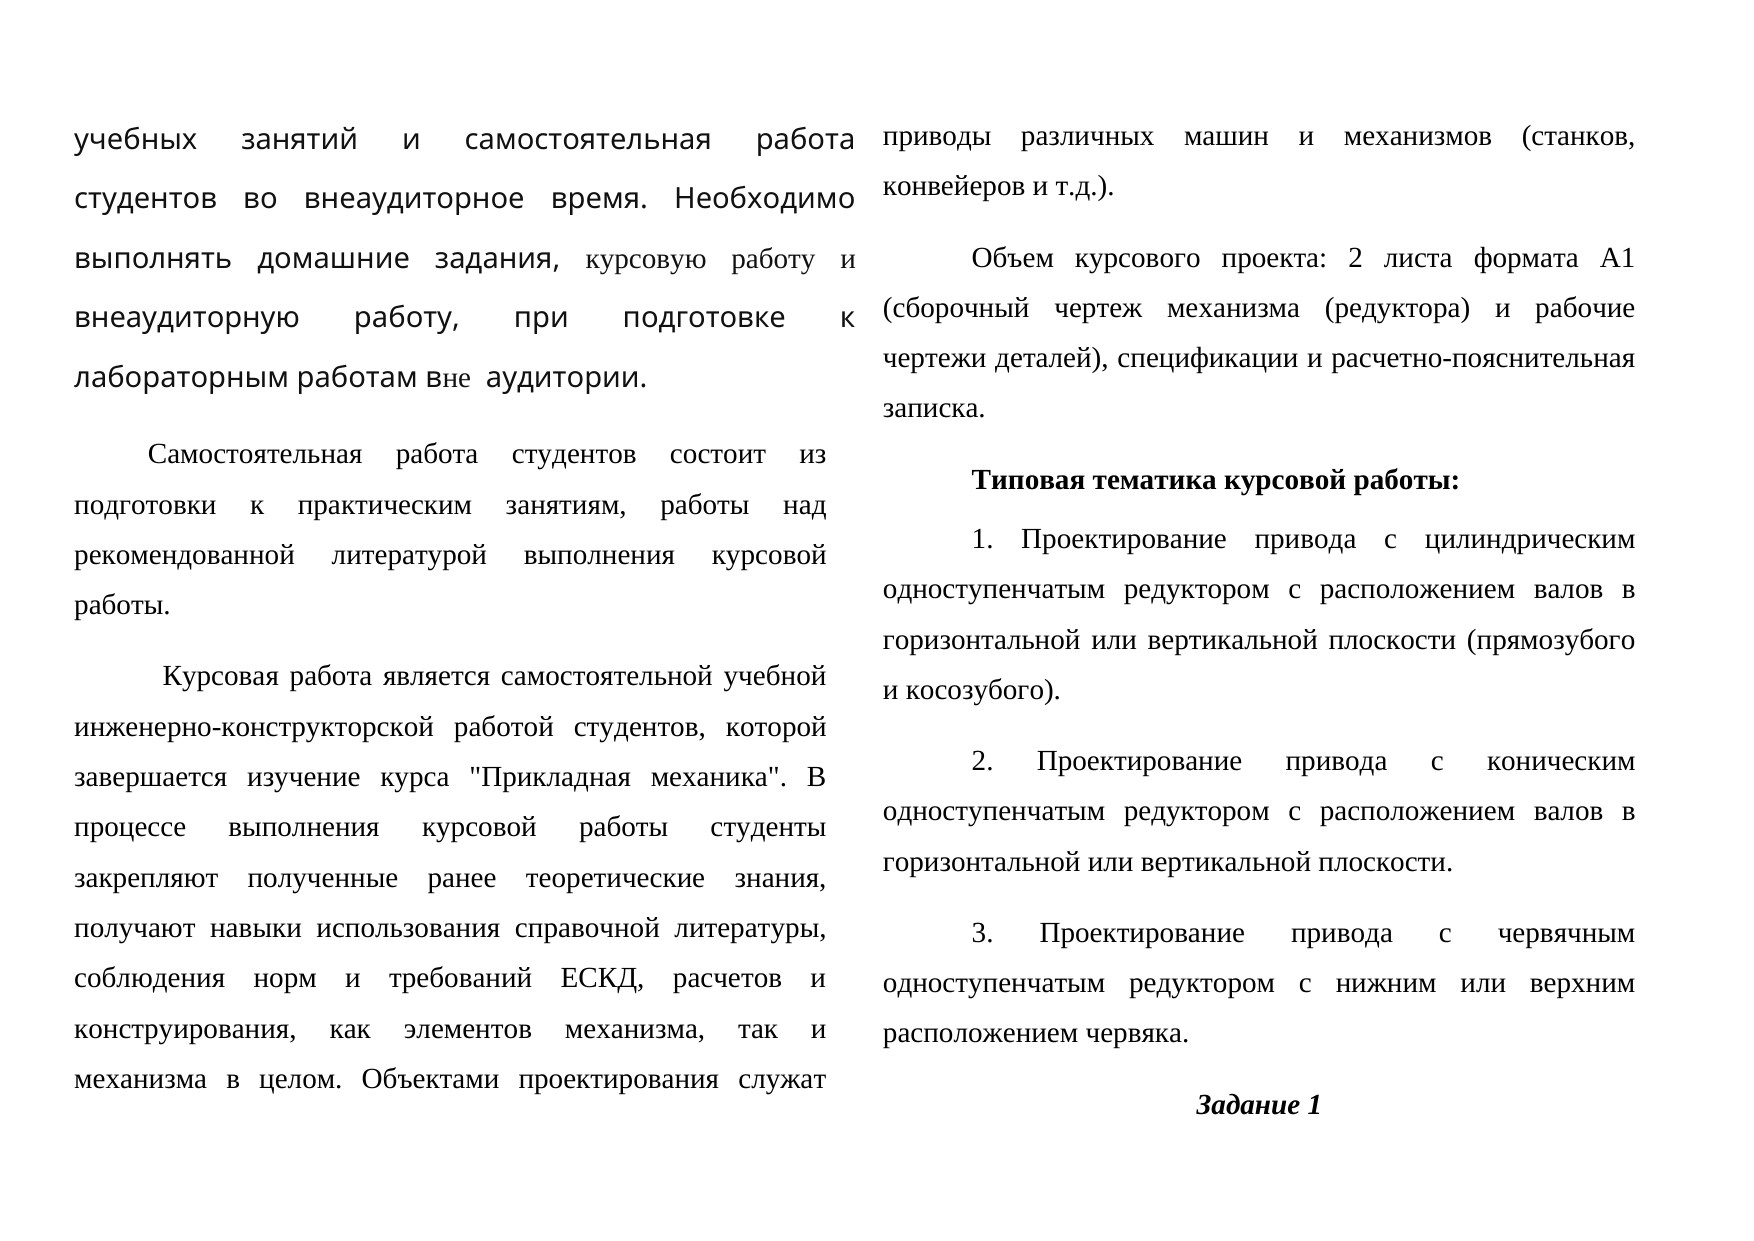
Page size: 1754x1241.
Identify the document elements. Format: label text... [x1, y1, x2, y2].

text Задание 1 [883, 1087, 1636, 1120]
text Самостоятельная работа студентов состоит из подготовки к практическим занятиям, работы над рекомендованной литературой выполнения курсовой работы. [74, 436, 827, 621]
text 1. Проектирование привода с цилиндрическим одноступенчатым редуктором с расположением валов в горизонтальной или вертикальной плоскости (прямозубого и косозубого). [883, 521, 1636, 706]
text 2. Проектирование привода с коническим одноступенчатым редуктором с расположением валов в горизонтальной или вертикальной плоскости. [883, 743, 1636, 877]
text Типовая тематика курсовой работы: [883, 462, 1636, 495]
text 3. Проектирование привода с червячным одноступенчатым редуктором с нижним или верхним расположением червяка. [883, 915, 1636, 1049]
text Курсовая работа является самостоятельной учебной инженерно-конструкторской работой студентов, которой завершается изучение курса "Прикладная механика". В процессе выполнения курсовой работы студенты закрепляют полученные ранее теоретические знания, получают навыки использования справочной литературы, соблюдения норм и требований ЕСКД, расчетов и конструирования, как элементов механизма, так и механизма в целом. Объектами проектирования служат приводы различных машин и механизмов (станков, конвейеров и т.д.). [883, 118, 1636, 202]
text Объем курсового проекта: 2 листа формата А1 (сборочный чертеж механизма (редуктора) и рабочие чертежи деталей), спецификации и расчетно-пояснительная записка. [883, 240, 1636, 424]
text Курсовая работа является самостоятельной учебной инженерно-конструкторской работой студентов, которой завершается изучение курса "Прикладная механика". В процессе выполнения курсовой работы студенты закрепляют полученные ранее теоретические знания, получают навыки использования справочной литературы, соблюдения норм и требований ЕСКД, расчетов и конструирования, как элементов механизма, так и механизма в целом. Объектами проектирования служат приводы различных машин и механизмов (станков, конвейеров и т.д.). [74, 658, 827, 1094]
